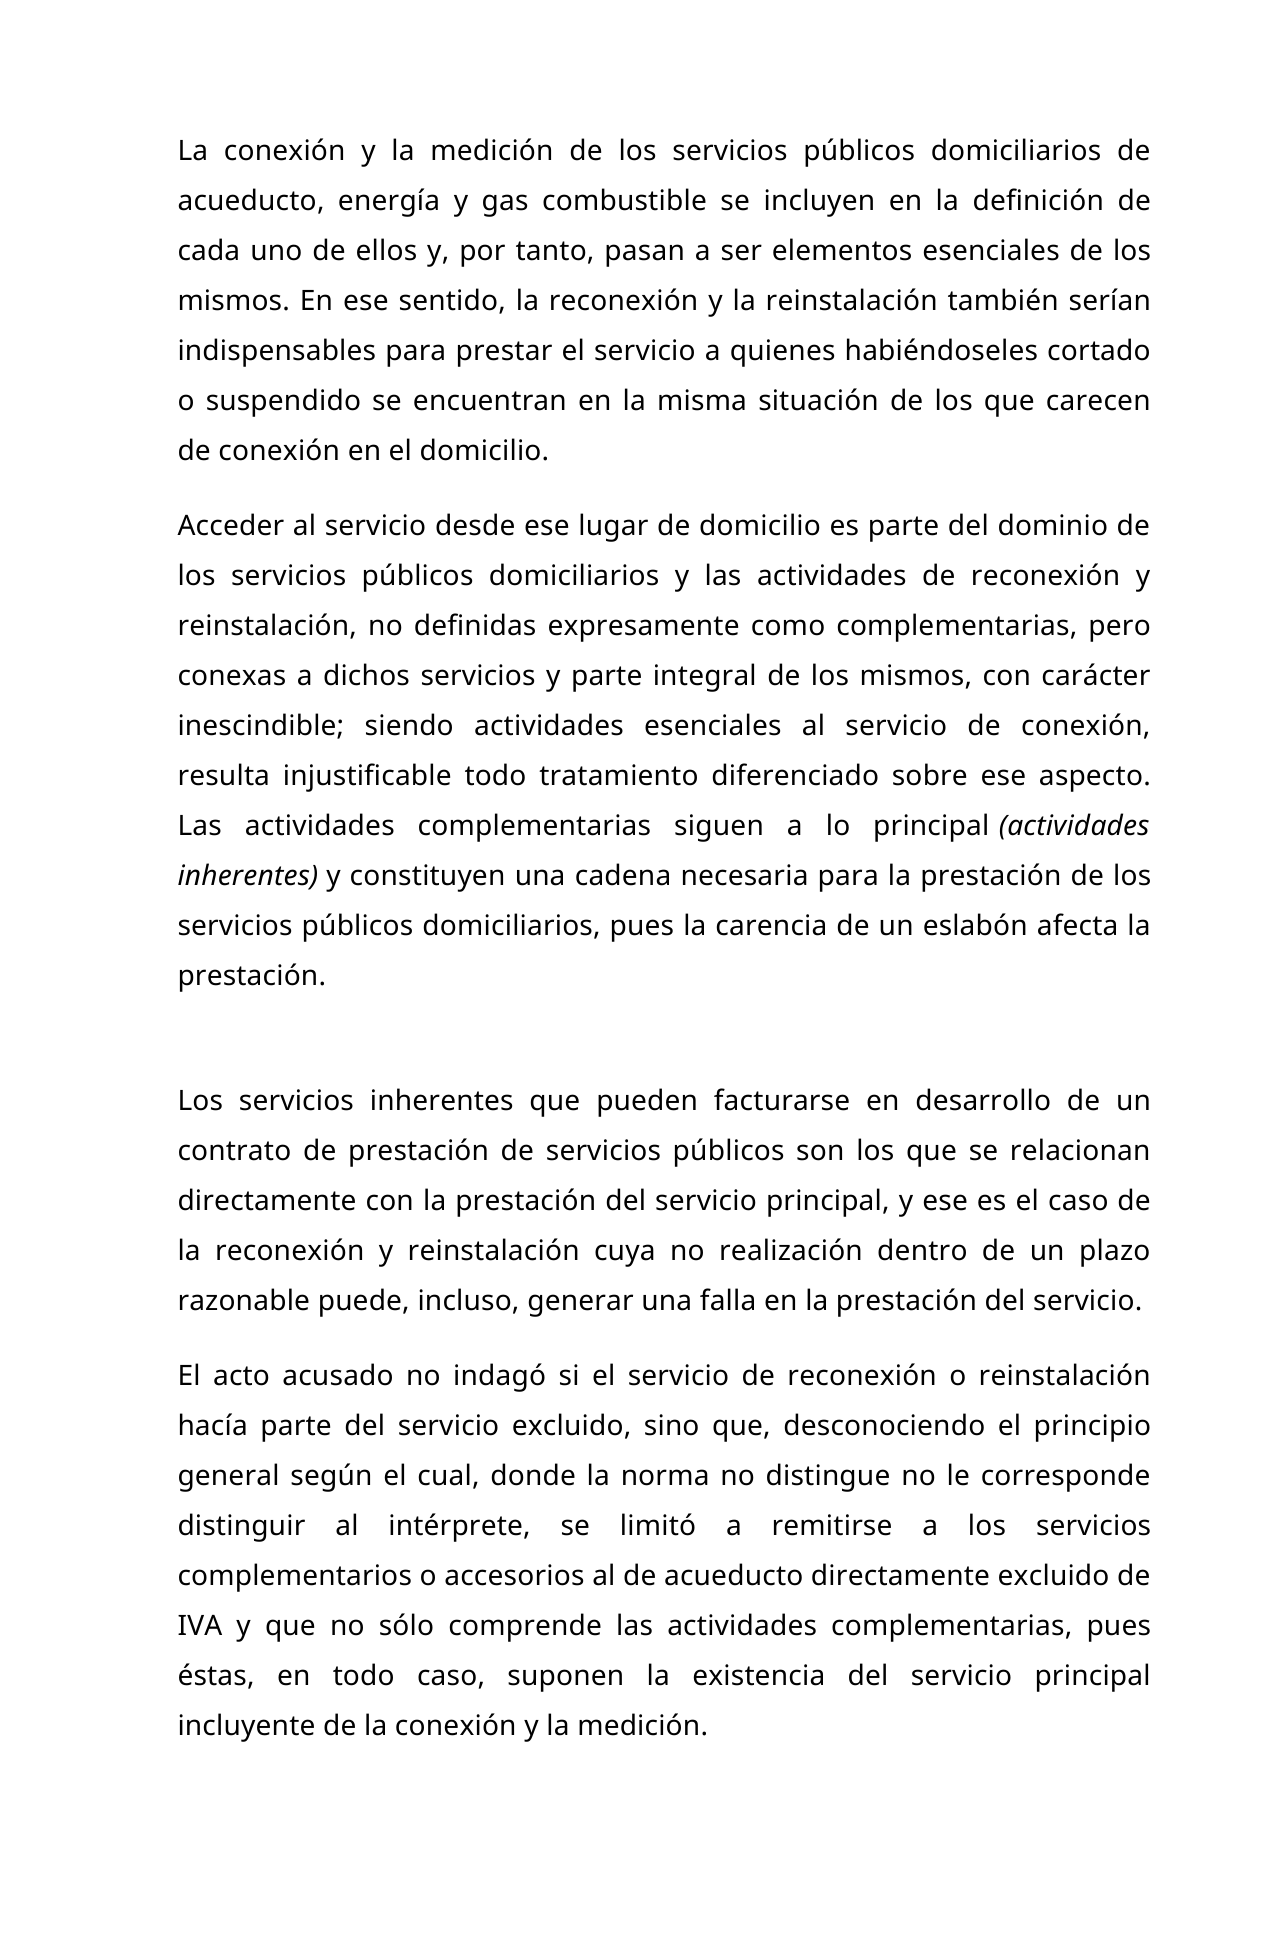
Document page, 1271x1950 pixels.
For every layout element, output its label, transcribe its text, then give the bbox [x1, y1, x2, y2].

text La conexión y la medición de los servicios públicos domiciliarios de acueducto, energía y gas combustible se incluyen en la definición de cada uno de ellos y, por tanto, pasan a ser elementos esenciales de los mismos. En ese sentido, la reconexión y la reinstalación también serían indispensables para prestar el servicio a quienes habiéndoseles cortado o suspendido se encuentran en la misma situación de los que carecen de conexión en el domicilio. [177, 118, 1153, 468]
text Acceder al servicio desde ese lugar de domicilio es parte del dominio de los servicios públicos domiciliarios y las actividades de reconexión y reinstalación, no definidas expresamente como complementarias, pero conexas a dichos servicios y parte integral de los mismos, con carácter inescindible; siendo actividades esenciales al servicio de conexión, resulta injustificable todo tratamiento diferenciado sobre ese aspecto. Las actividades complementarias siguen a lo principal (actividades inherentes) y constituyen una cadena necesaria para la prestación de los servicios públicos domiciliarios, pues la carencia de un eslabón afecta la prestación. [177, 493, 1153, 993]
text Los servicios inherentes que pueden facturarse en desarrollo de un contrato de prestación de servicios públicos son los que se relacionan directamente con la prestación del servicio principal, y ese es el caso de la reconexión y reinstalación cuya no realización dentro de un plazo razonable puede, incluso, generar una falla en la prestación del servicio. [177, 1068, 1153, 1318]
text El acto acusado no indagó si el servicio de reconexión o reinstalación hacía parte del servicio excluido, sino que, desconociendo el principio general según el cual, donde la norma no distingue no le corresponde distinguir al intérprete, se limitó a remitirse a los servicios complementarios o accesorios al de acueducto directamente excluido de IVA y que no sólo comprende las actividades complementarias, pues éstas, en todo caso, suponen la existencia del servicio principal incluyente de la conexión y la medición. [177, 1343, 1153, 1743]
